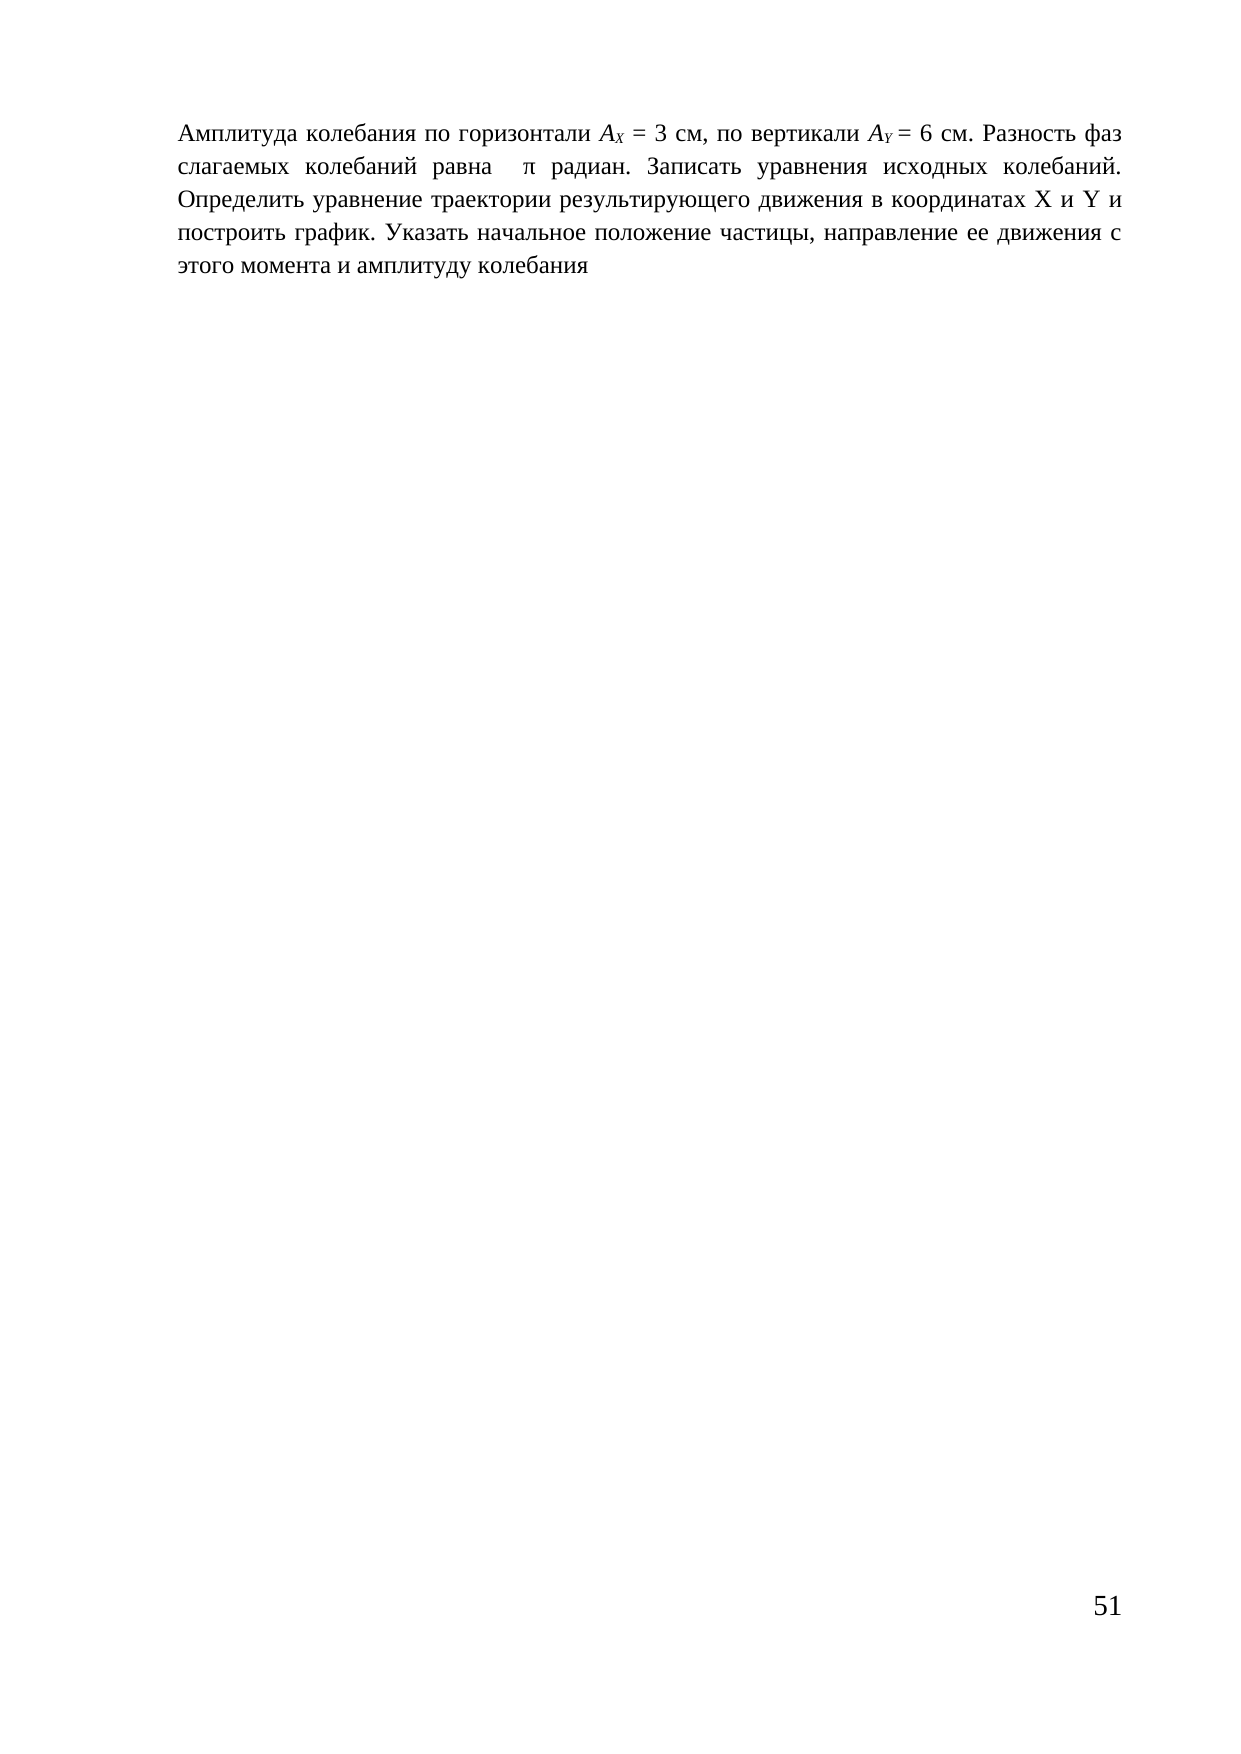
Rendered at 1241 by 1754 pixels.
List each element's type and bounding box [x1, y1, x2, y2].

list [148, 118, 1122, 279]
